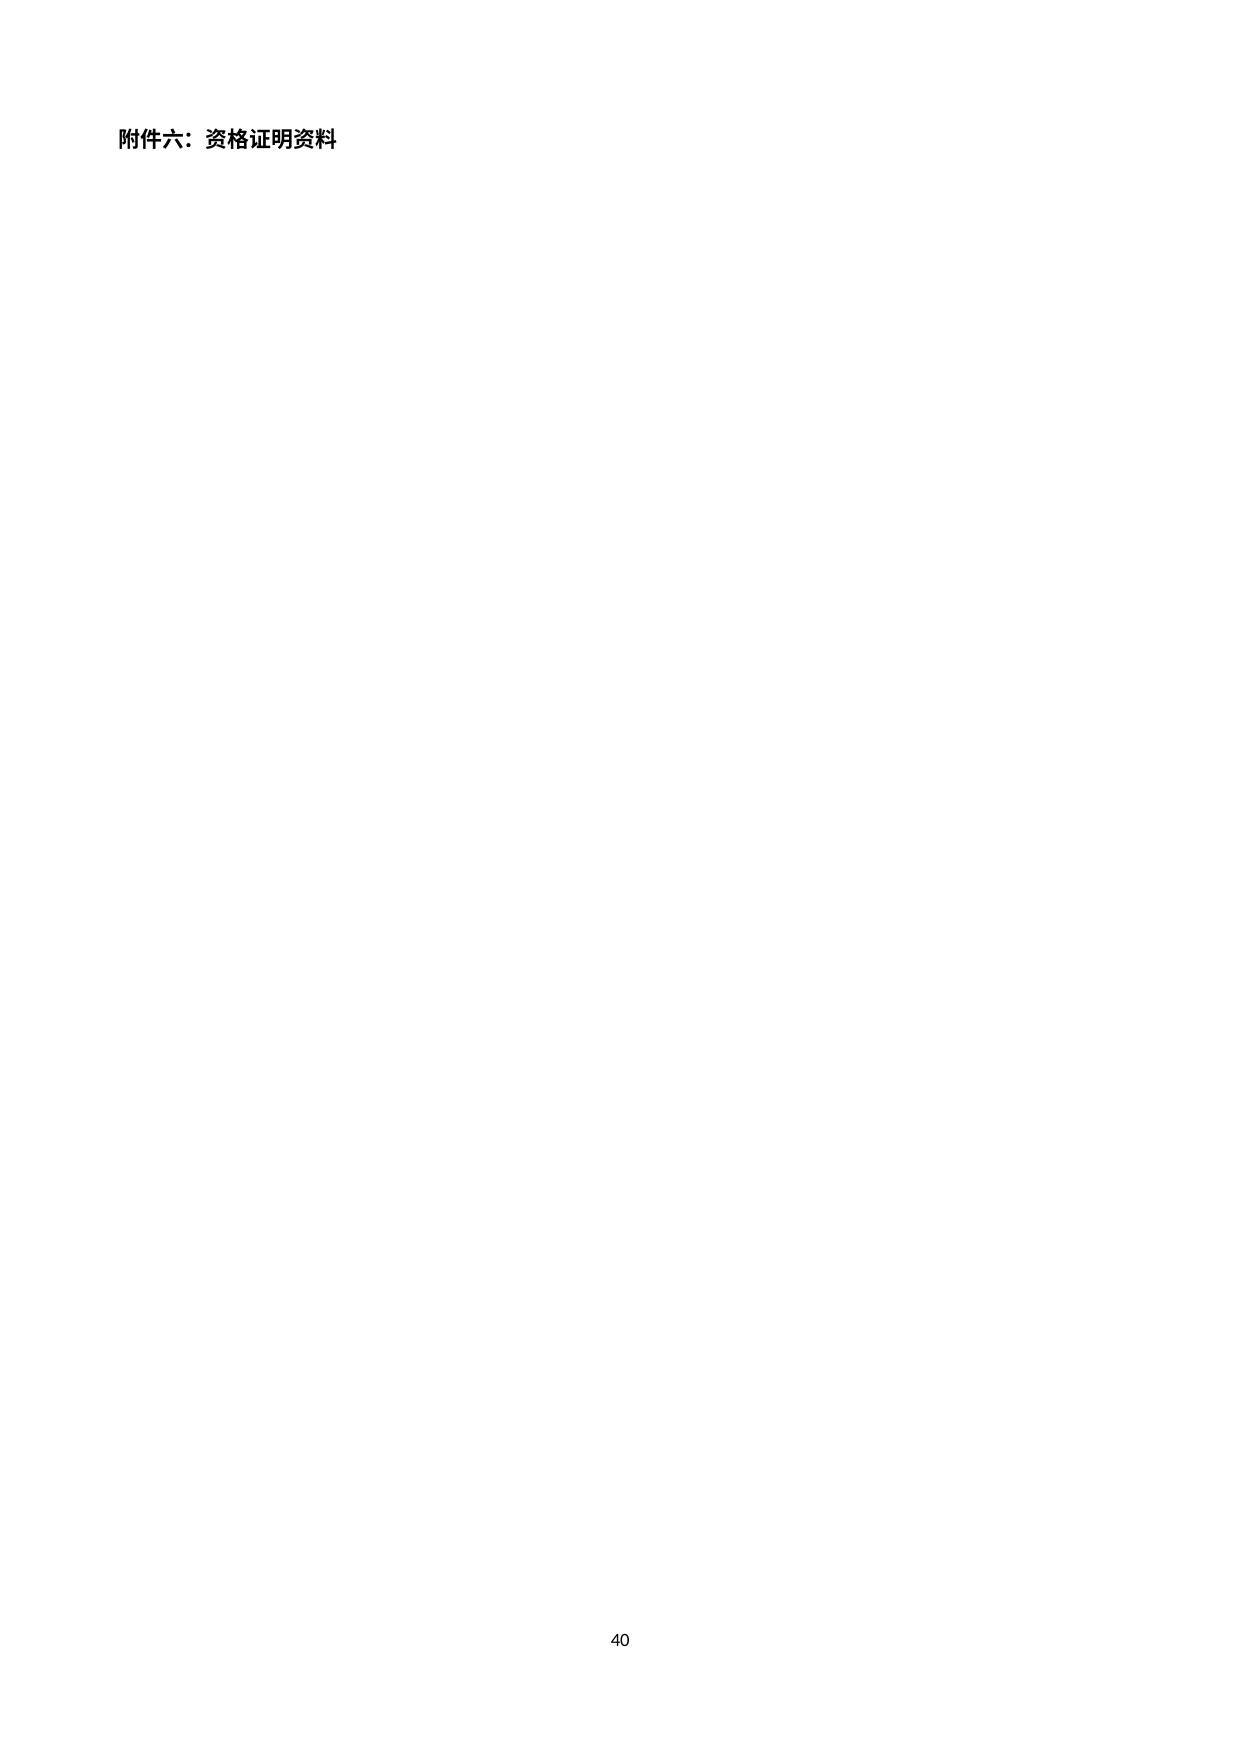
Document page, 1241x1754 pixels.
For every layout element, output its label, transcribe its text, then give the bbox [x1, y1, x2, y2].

subtitle 附件六：资格证明资料 [118, 122, 1122, 154]
